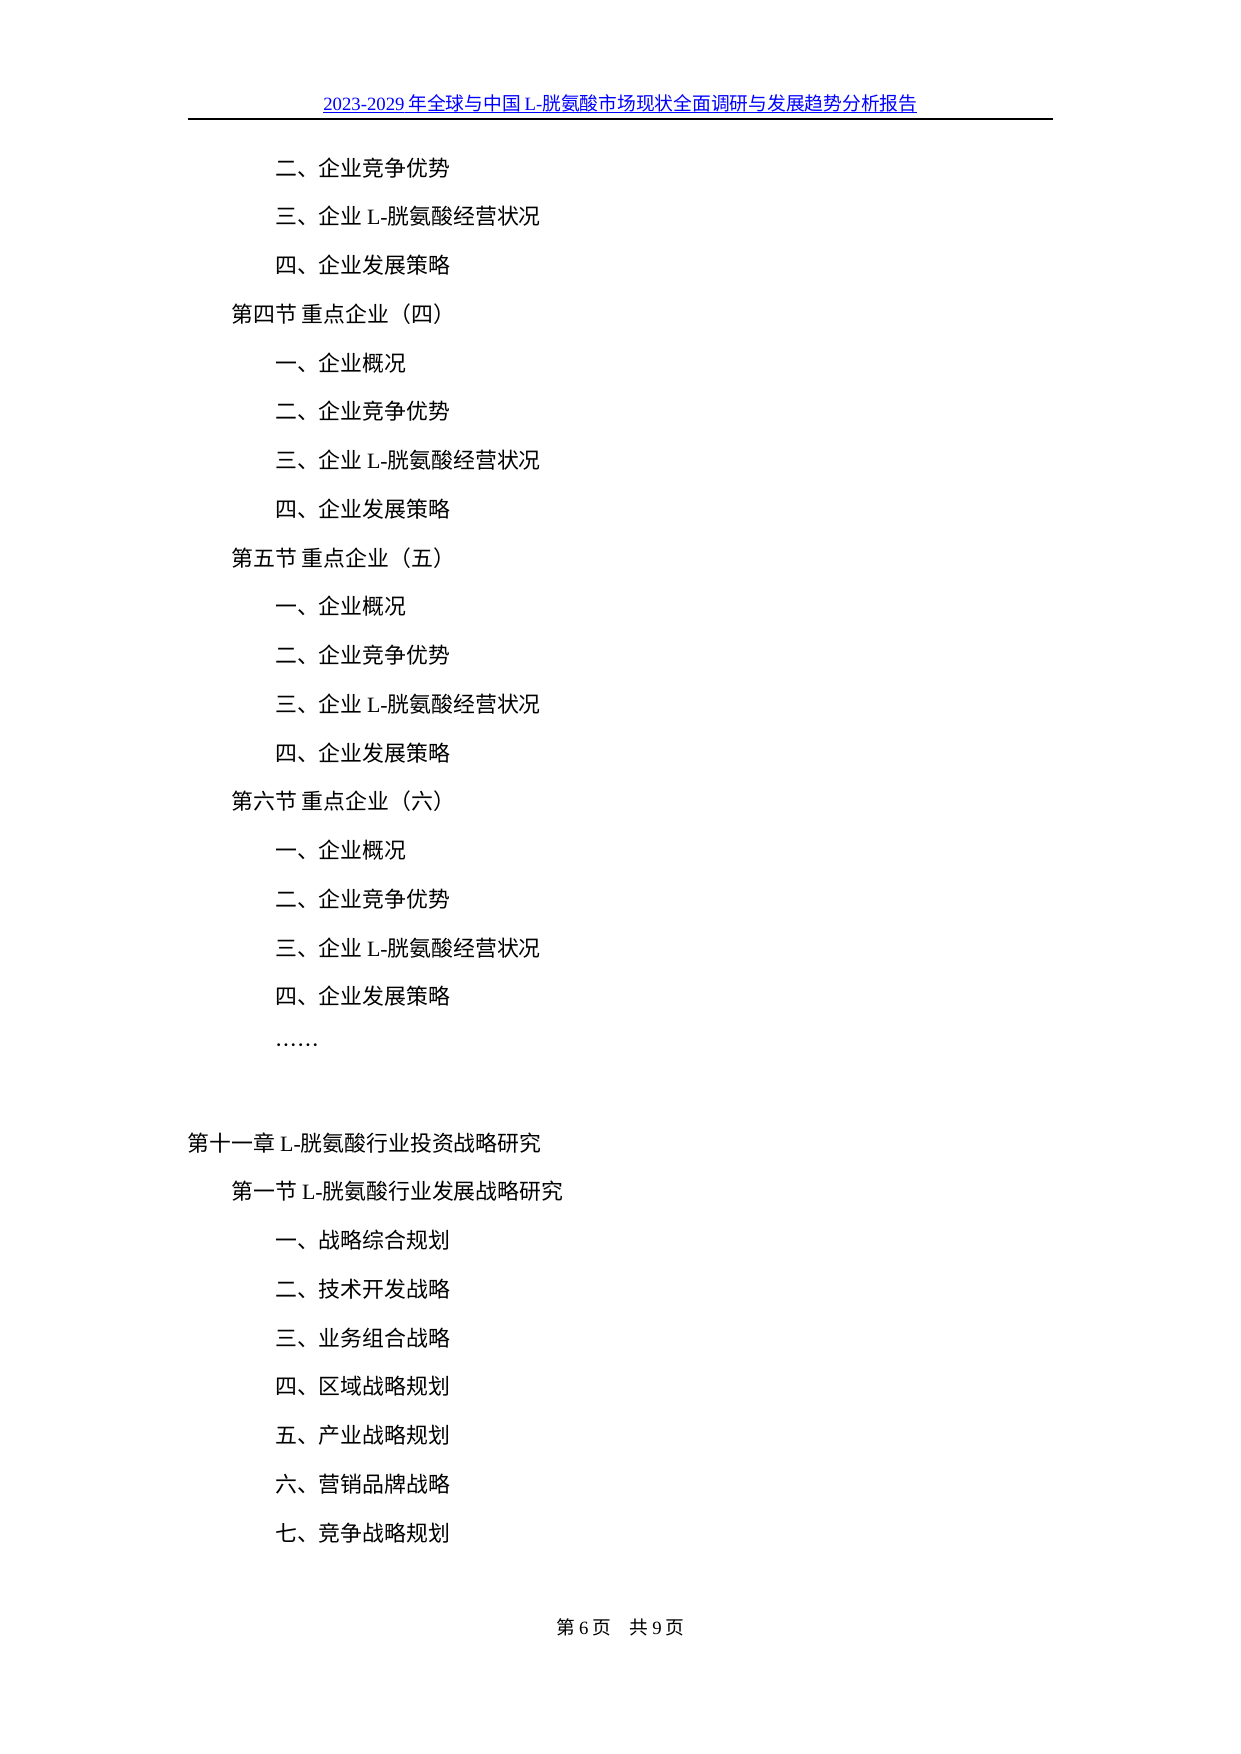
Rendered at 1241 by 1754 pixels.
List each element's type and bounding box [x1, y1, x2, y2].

text [187, 150, 1053, 1548]
